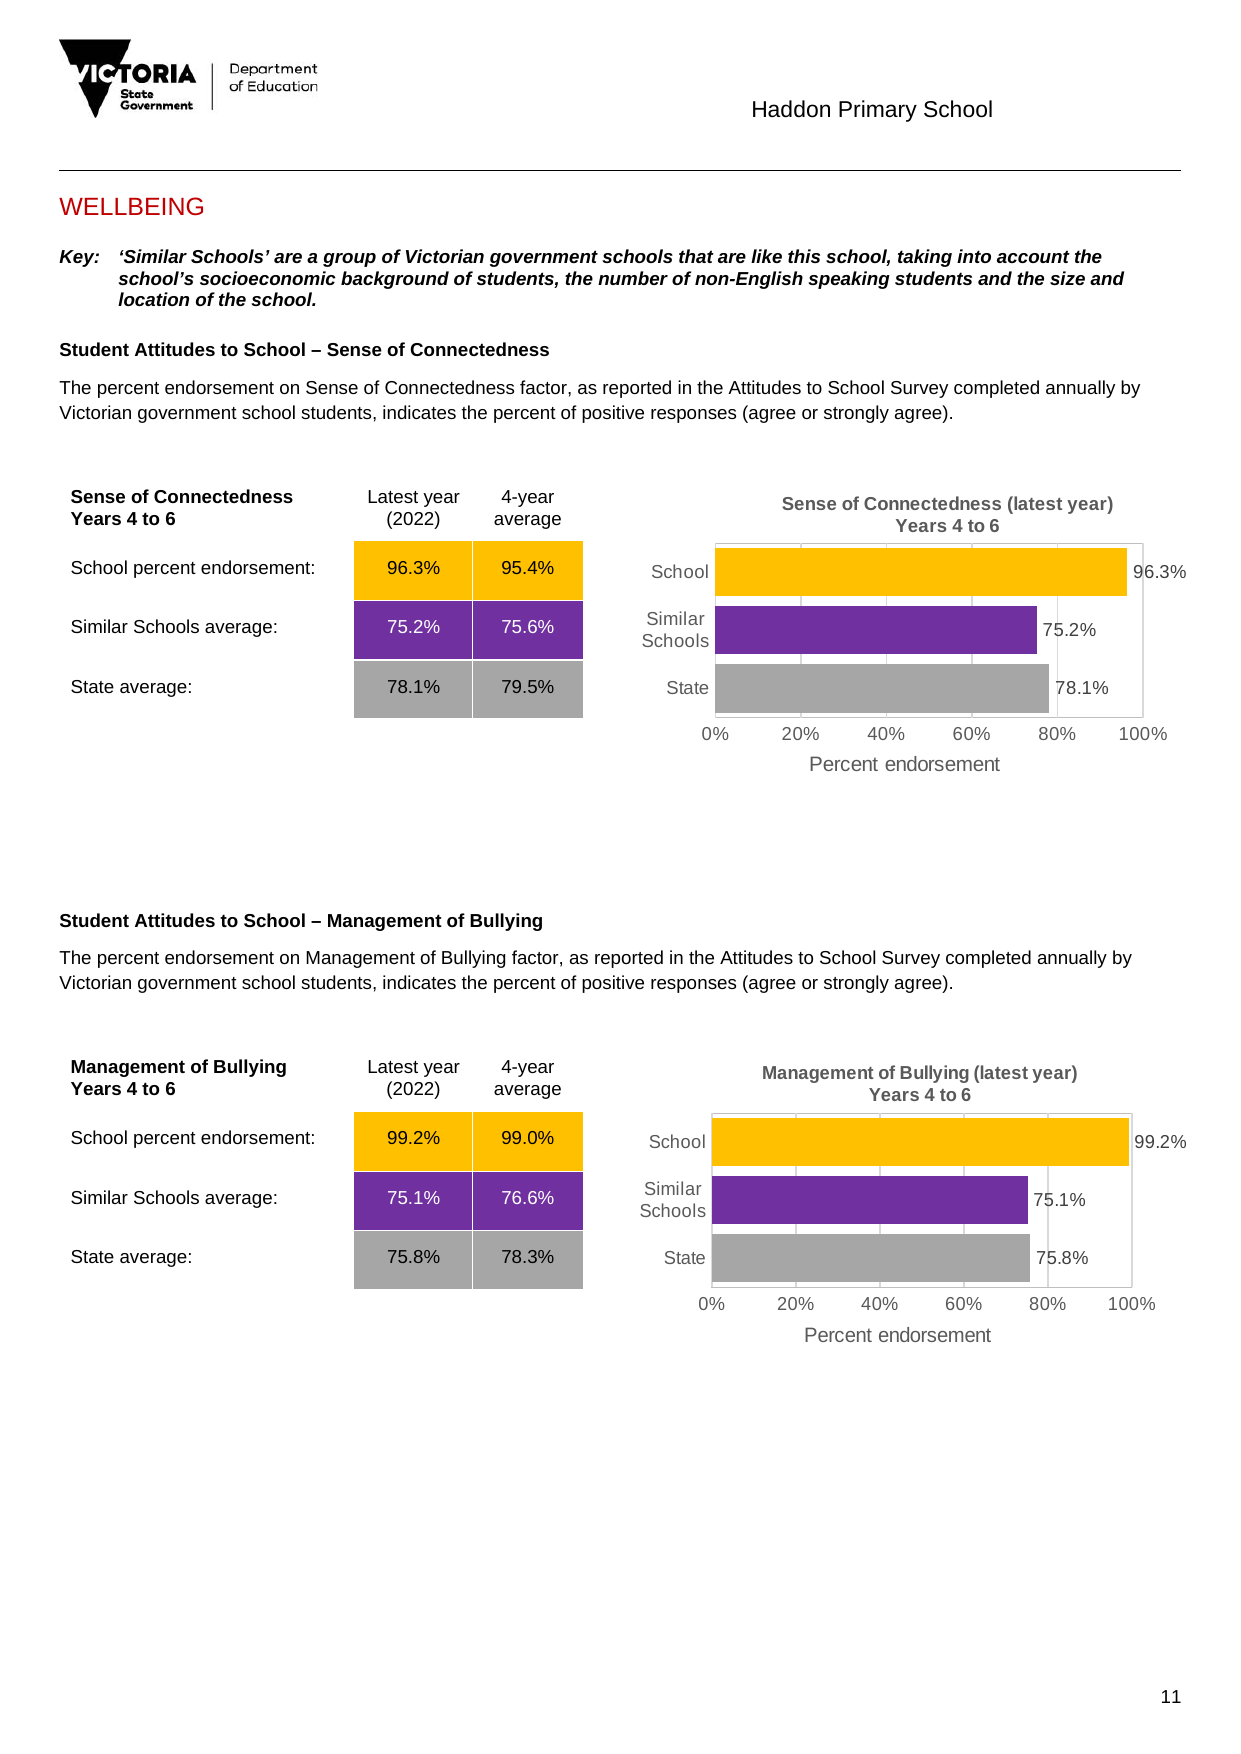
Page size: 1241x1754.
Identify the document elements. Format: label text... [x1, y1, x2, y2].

table_cell 78.1% [354, 661, 472, 718]
table_cell 75.8% [354, 1231, 472, 1289]
table_cell State average: [59, 660, 354, 718]
table_cell Similar Schools average: [59, 600, 354, 659]
subtitle Student Attitudes to School – Sense of Connectedness [59, 336, 1181, 361]
table_cell Similar Schools average: [59, 1171, 354, 1230]
table_cell 76.6% [473, 1172, 583, 1230]
picture [59, 39, 318, 118]
table_header Latest year (2022) [354, 1056, 472, 1112]
table_header 4-year average [473, 1056, 583, 1112]
table_cell State average: [59, 1230, 354, 1289]
table_cell 75.1% [354, 1172, 472, 1230]
table_header 4-year average [473, 486, 583, 541]
table_cell 99.2% [354, 1112, 472, 1171]
text The percent endorsement on Sense of Connectedness factor, as reported in the Attitudes to School Survey completed annually by Victorian government school students, indicates the percent of positive responses (agree or strongly agree). [59, 373, 1181, 423]
table_cell 78.3% [473, 1231, 583, 1289]
text Key: ‘Similar Schools’ are a group of Victorian government schools that are like this school, taking into account the school’s socioeconomic background of students, the number of non-English speaking students and the size and location of the school. [59, 246, 1181, 311]
table_cell 75.6% [473, 601, 583, 659]
table_cell School percent endorsement: [59, 541, 354, 600]
subtitle Student Attitudes to School – Management of Bullying [59, 906, 1181, 931]
table_header Management of Bullying Years 4 to 6 [59, 1056, 354, 1112]
table_cell 95.4% [473, 541, 583, 600]
table_cell 96.3% [354, 541, 472, 600]
text The percent endorsement on Management of Bullying factor, as reported in the Attitudes to School Survey completed annually by Victorian government school students, indicates the percent of positive responses (agree or strongly agree). [59, 943, 1181, 993]
table_cell 99.0% [473, 1112, 583, 1171]
table_cell 75.2% [354, 601, 472, 659]
text WELLBEING [59, 171, 1181, 221]
table_cell School percent endorsement: [59, 1112, 354, 1171]
table_header Sense of Connectedness Years 4 to 6 [59, 486, 354, 541]
table_cell 79.5% [473, 661, 583, 718]
table_header Latest year (2022) [354, 486, 472, 541]
